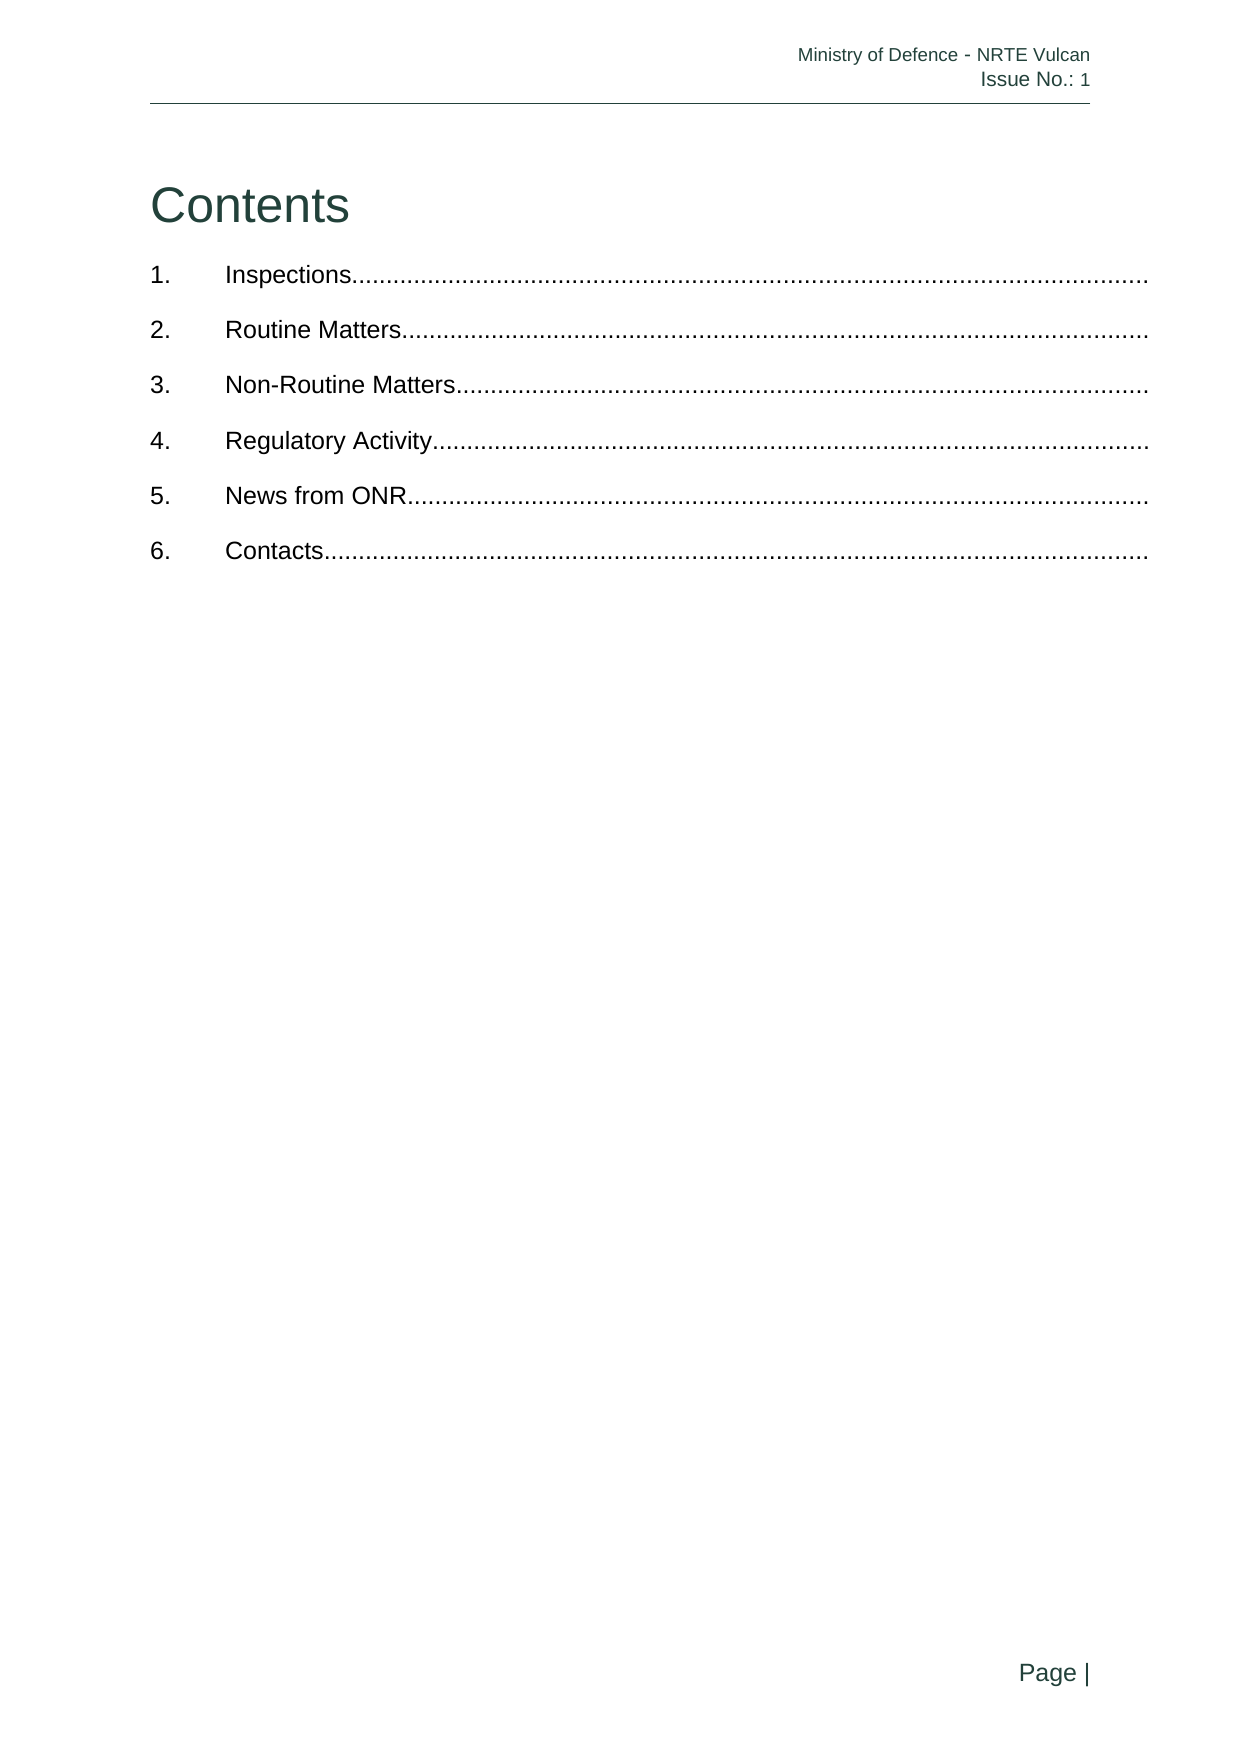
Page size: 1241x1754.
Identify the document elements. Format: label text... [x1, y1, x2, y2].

text 4. Regulatory Activity 8 [150, 426, 1090, 454]
text 6. Contacts 9 [150, 536, 1090, 564]
text Contents [150, 175, 1090, 232]
text 3. Non-Routine Matters 7 [150, 371, 1090, 399]
text 2. Routine Matters 5 [150, 315, 1090, 344]
text 1. Inspections 4 [150, 260, 1090, 289]
text 5. News from ONR 9 [150, 481, 1090, 509]
